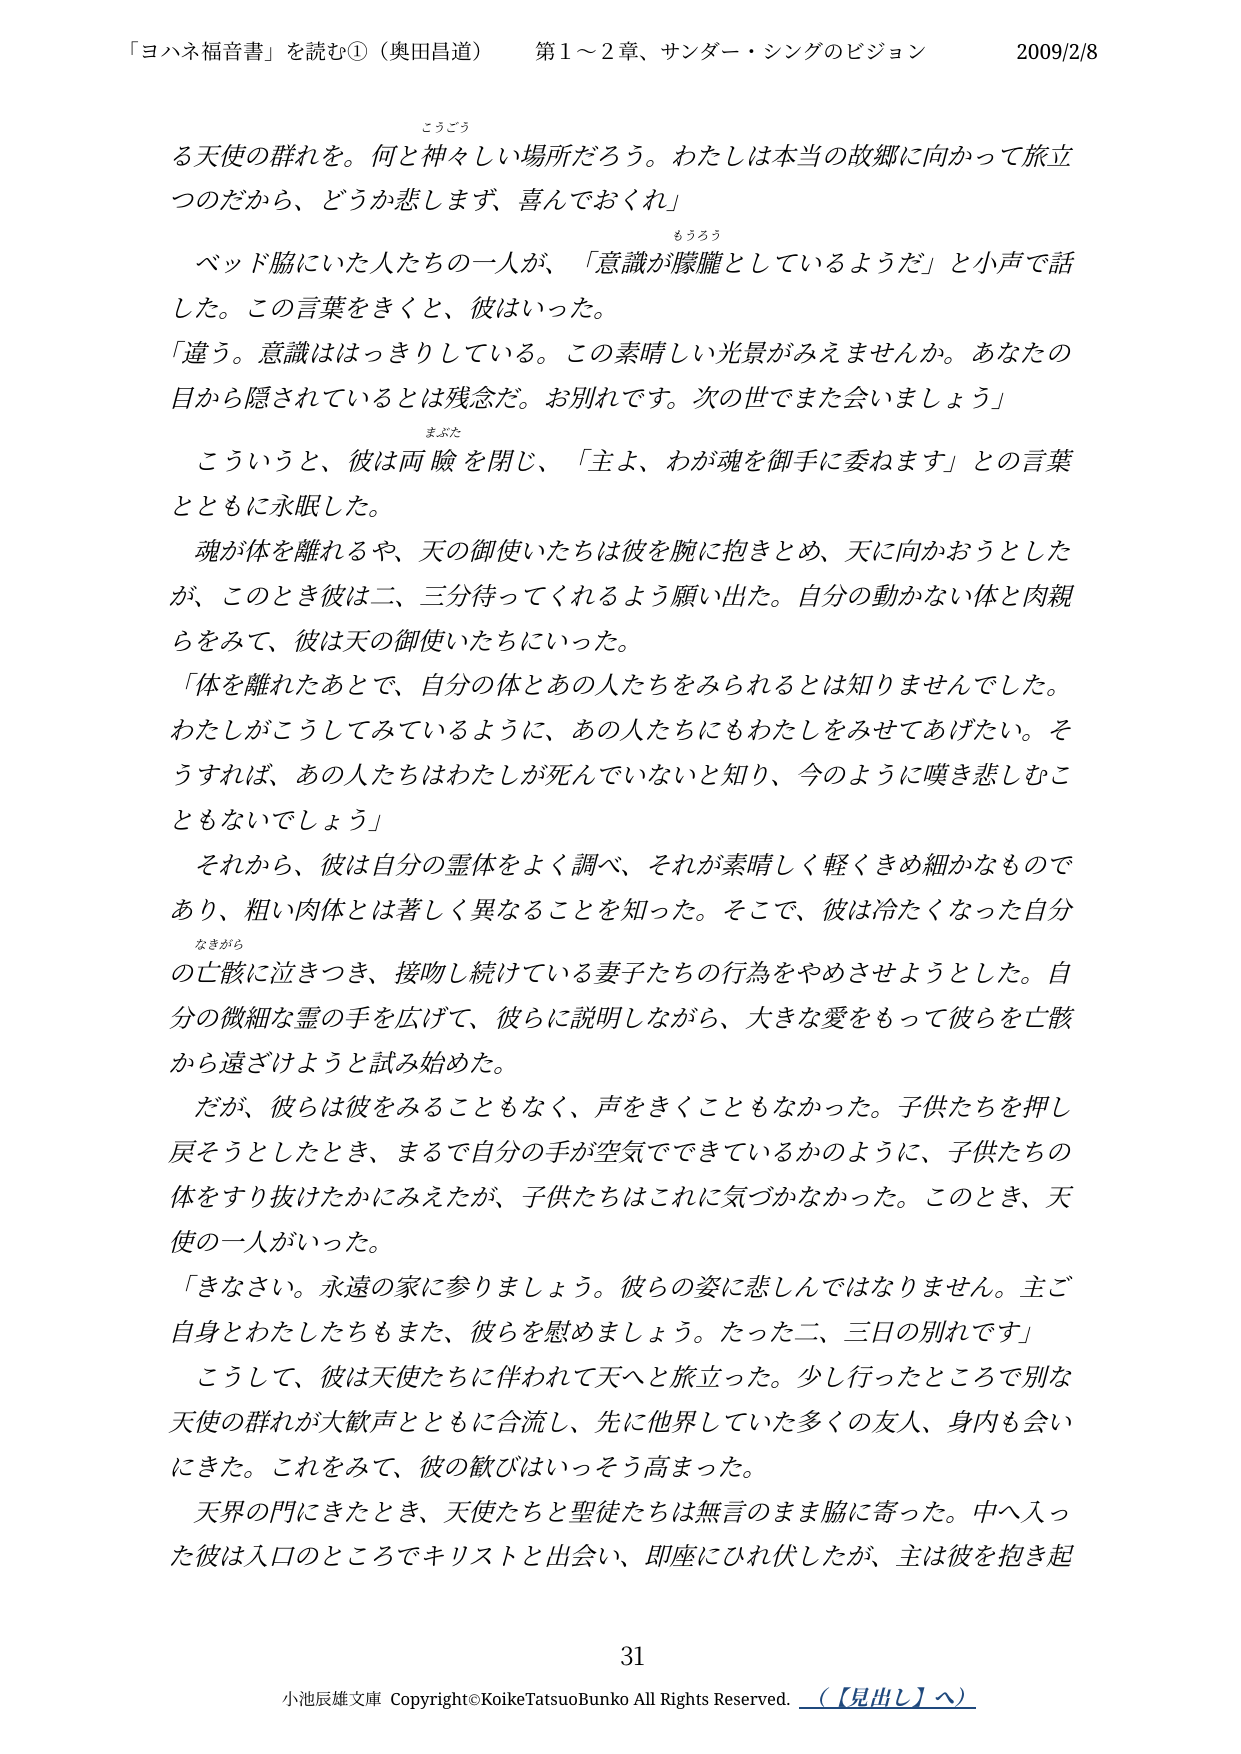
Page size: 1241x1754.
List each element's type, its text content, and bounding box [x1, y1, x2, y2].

text それから、彼は自分の霊体をよく調べ、それが素晴しく軽くきめ細かなものであり、粗い肉体とは著しく異なることを知った。そこで、彼は冷たくなった自分のに泣きつき、接吻し続けている妻子たちの行為をやめさせようとした。自分の微細な霊の手を広げて、彼らに説明しながら、大きな愛をもって彼らを亡骸から遠ざけようと試み始めた。 [168, 846, 1072, 1079]
text 「体を離れたあとで、自分の体とあの人たちをみられるとは知りませんでした。わたしがこうしてみているように、あの人たちにもわたしをみせてあげたい。そうすれば、あの人たちはわたしが死んでいないと知り、今のように嘆き悲しむこともないでしょう」 [168, 666, 1072, 837]
text ｢違う。意識ははっきりしている。この素晴しい光景がみえませんか。あなたの目から隠されているとは残念だ。お別れです。次の世でまた会いましょう｣ [168, 334, 1072, 414]
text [168, 1492, 1072, 1573]
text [168, 118, 1072, 217]
text ベッド脇にいた人たちの一人が、「意識がとしているようだ」と小声で話した。この言葉をきくと、彼はいった。 [168, 226, 1072, 325]
text 「きなさい。永遠の家に参りましょう。彼らの姿に悲しんではなりません。主ご自身とわたしたちもまた、彼らを慰めましょう。たった二、三日の別れです」 [168, 1268, 1072, 1348]
text こうして、彼は天使たちに伴われて天へと旅立った。少し行ったところで別な天使の群れが大歓声とともに合流し、先に他界していた多くの友人、身内も会いにきた。これをみて、彼の歓びはいっそう高まった。 [168, 1357, 1072, 1483]
text こういうと、彼は両を閉じ、「主よ、わが魂を御手に委ねます」との言葉とともに永眠した。 [168, 423, 1072, 522]
text 魂が体を離れるや、天の御使いたちは彼を腕に抱きとめ、天に向かおうとしたが、このとき彼は二、三分待ってくれるよう願い出た。自分の動かない体と肉親らをみて、彼は天の御使いたちにいった。 [168, 531, 1072, 657]
text だが、彼らは彼をみることもなく、声をきくこともなかった。子供たちを押し戻そうとしたとき、まるで自分の手が空気でできているかのように、子供たちの体をすり抜けたかにみえたが、子供たちはこれに気づかなかった。このとき、天使の一人がいった。 [168, 1088, 1072, 1259]
